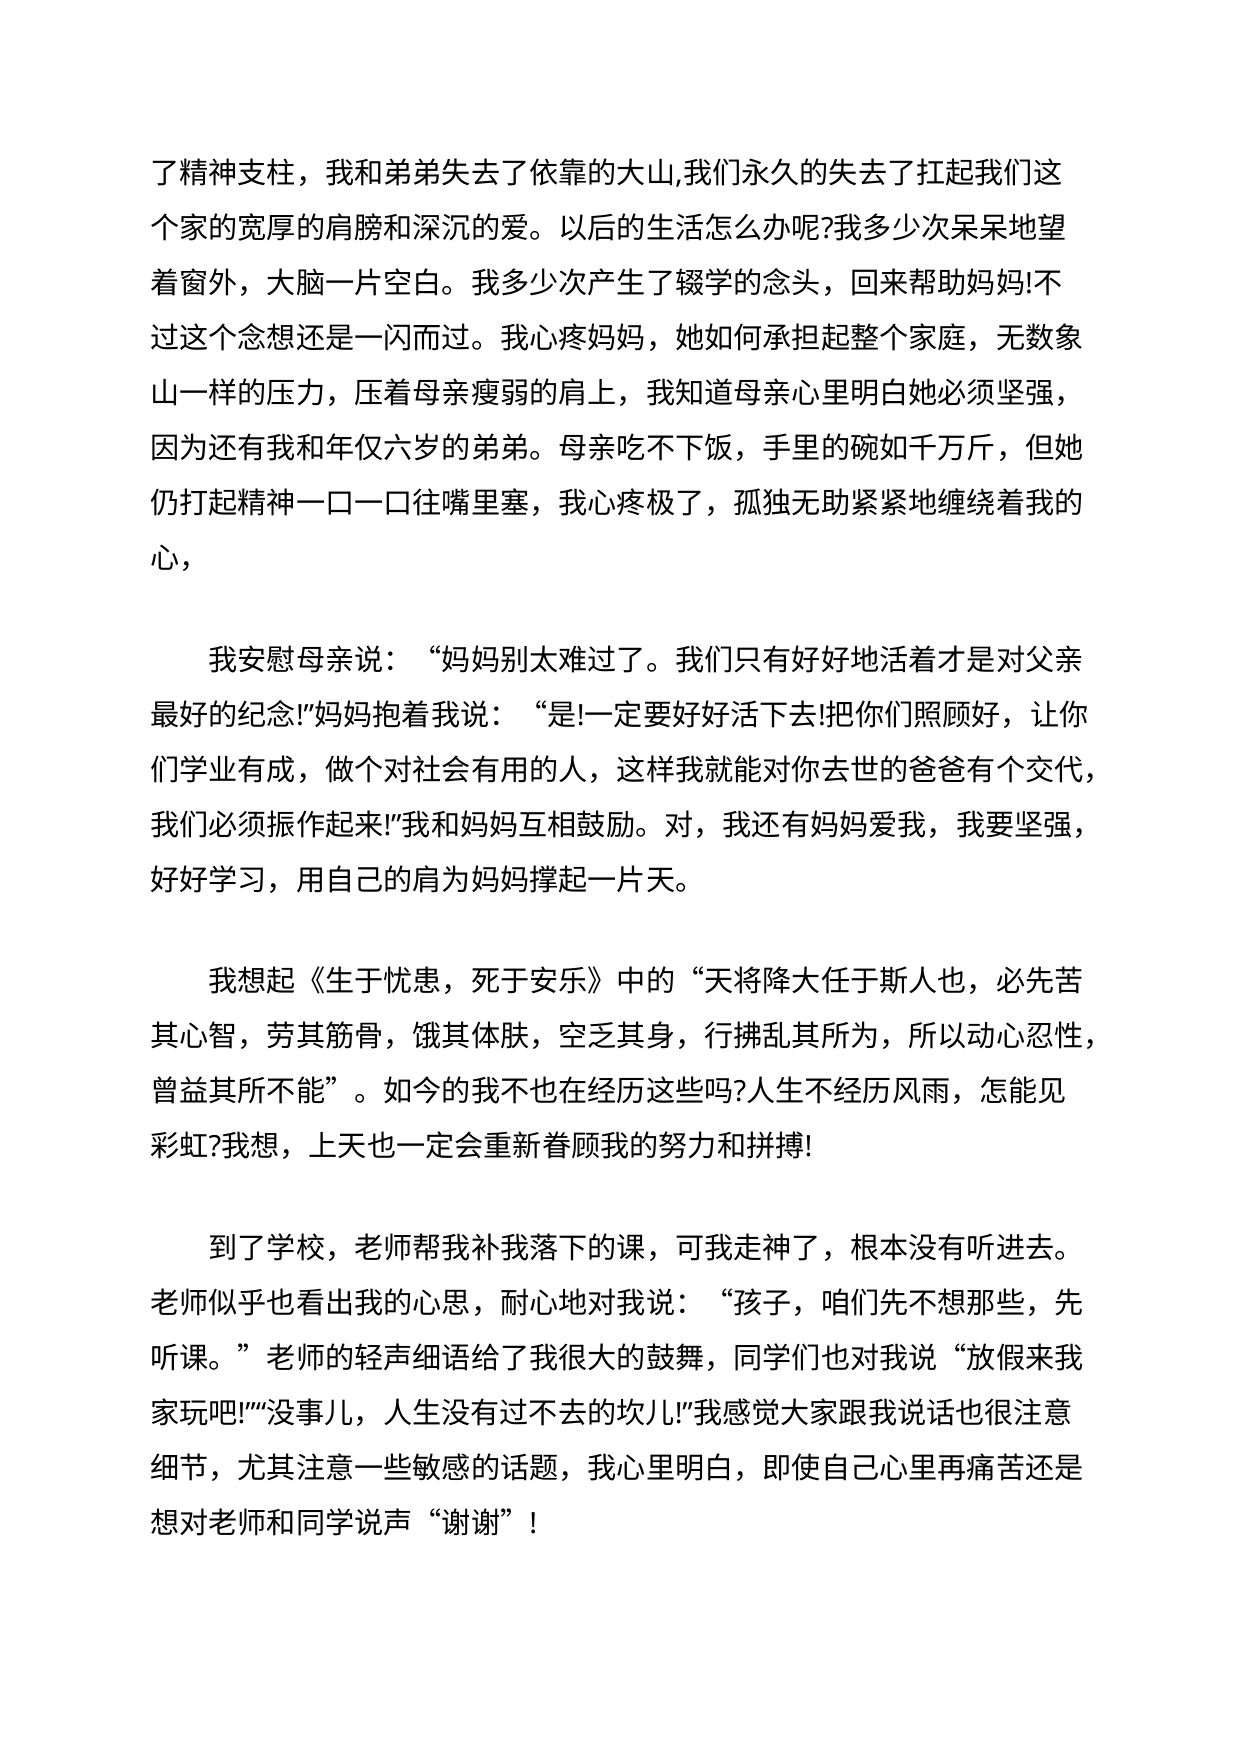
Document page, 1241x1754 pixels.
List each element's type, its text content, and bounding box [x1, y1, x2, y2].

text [150, 150, 1090, 577]
text 我想起《生于忧患，死于安乐》中的“天将降大任于斯人也，必先苦其心智，劳其筋骨，饿其体肤，空乏其身，行拂乱其所为，所以动心忍性，曾益其所不能”。如今的我不也在经历这些吗?人生不经历风雨，怎能见彩虹?我想，上天也一定会重新眷顾我的努力和拼搏! [150, 958, 1090, 1165]
text 到了学校，老师帮我补我落下的课，可我走神了，根本没有听进去。老师似乎也看出我的心思，耐心地对我说：“孩子，咱们先不想那些，先听课。”老师的轻声细语给了我很大的鼓舞，同学们也对我说“放假来我家玩吧!”“没事儿，人生没有过不去的坎儿!”我感觉大家跟我说话也很注意细节，尤其注意一些敏感的话题，我心里明白，即使自己心里再痛苦还是想对老师和同学说声“谢谢”! [150, 1225, 1090, 1542]
text 我安慰母亲说：“妈妈别太难过了。我们只有好好地活着才是对父亲最好的纪念!”妈妈抱着我说：“是!一定要好好活下去!把你们照顾好，让你们学业有成，做个对社会有用的人，这样我就能对你去世的爸爸有个交代，我们必须振作起来!”我和妈妈互相鼓励。对，我还有妈妈爱我，我要坚强，好好学习，用自己的肩为妈妈撑起一片天。 [150, 636, 1090, 898]
